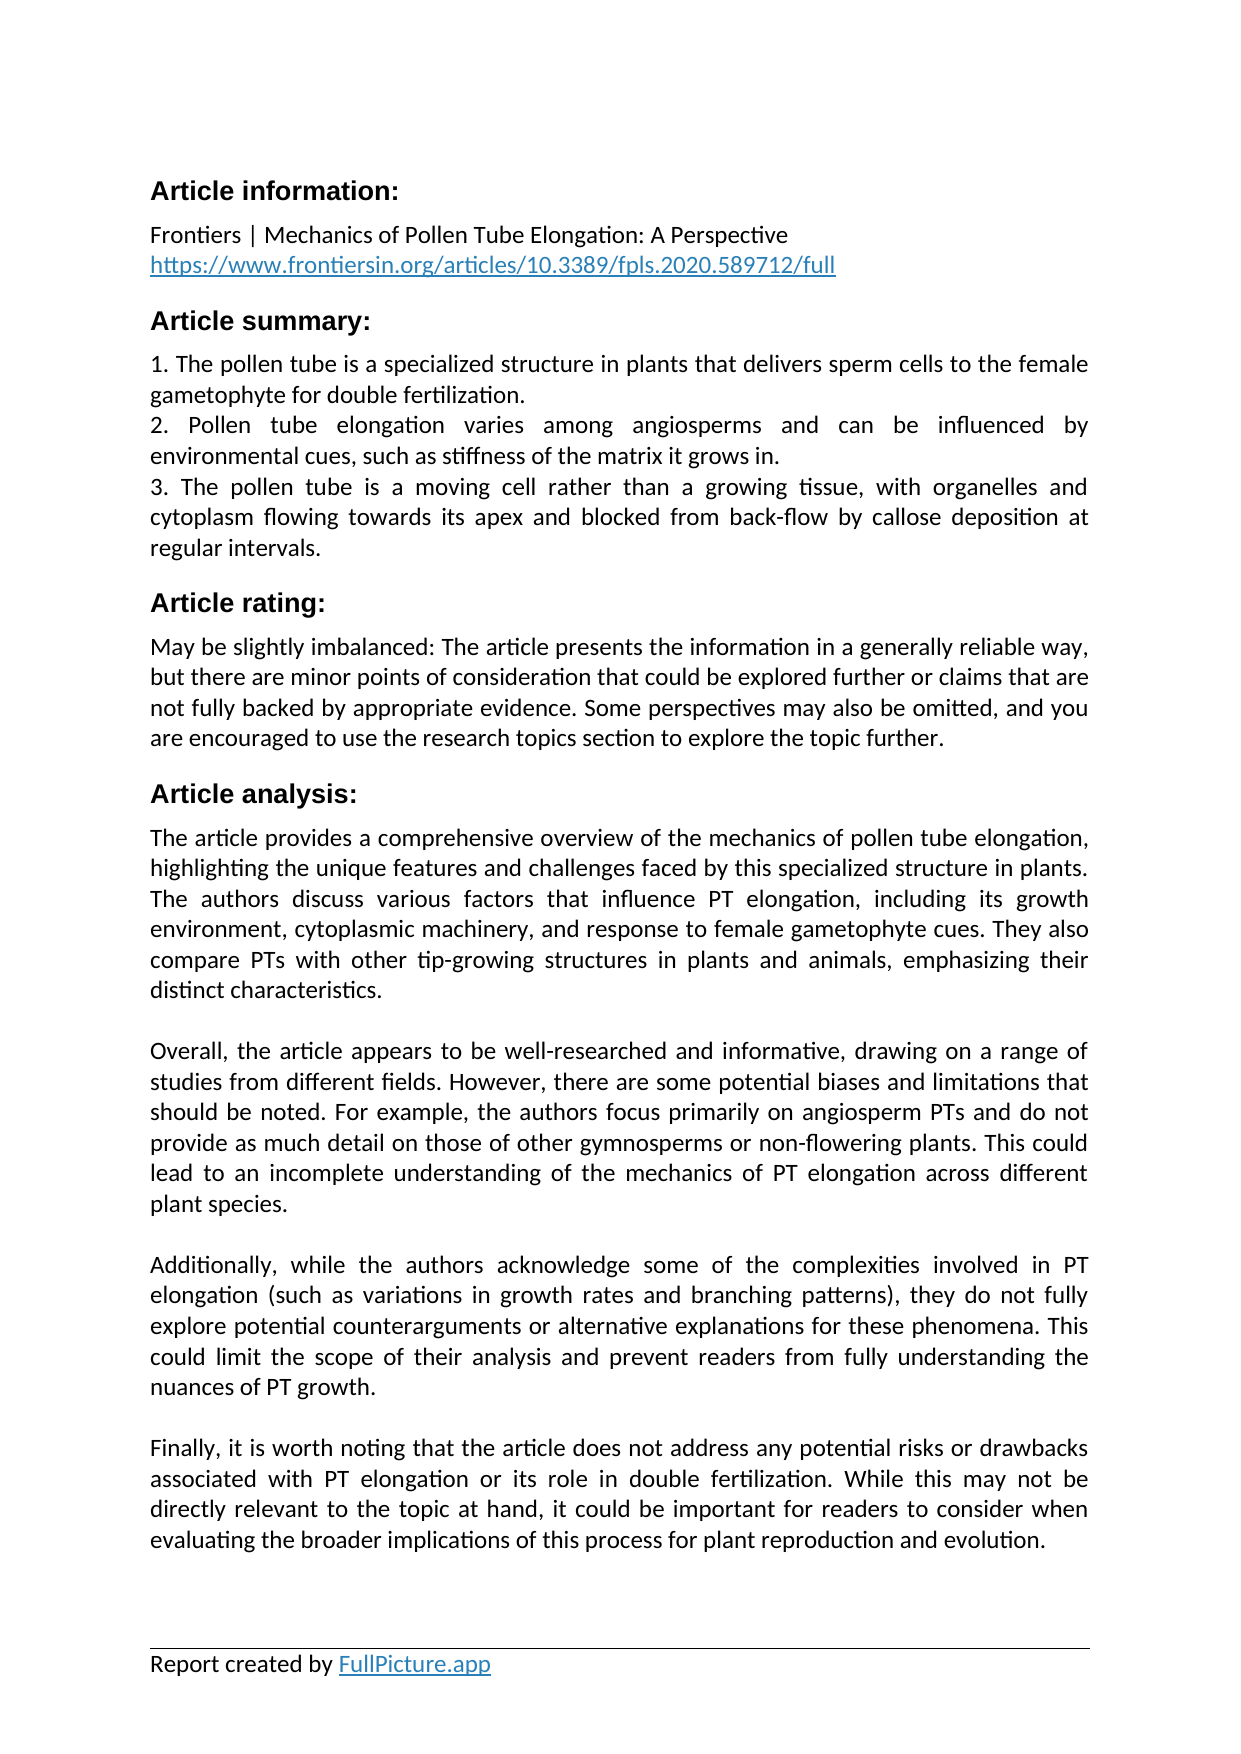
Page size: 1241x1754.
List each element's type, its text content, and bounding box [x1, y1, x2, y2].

subtitle Article summary: [150, 305, 1090, 336]
text The article provides a comprehensive overview of the mechanics of pollen tube elongation, highlighting the unique features and challenges faced by this specialized structure in plants. The authors discuss various factors that influence PT elongation, including its growth environment, cytoplasmic machinery, and response to female gametophyte cues. They also compare PTs with other tip-growing structures in plants and animals, emphasizing their distinct characteristics. [150, 822, 1090, 1005]
text 3. The pollen tube is a moving cell rather than a growing tissue, with organelles and cytoplasm flowing towards its apex and blocked from back-flow by callose deposition at regular intervals. [150, 471, 1090, 562]
subtitle Article information: [150, 175, 1090, 206]
subtitle Article analysis: [150, 778, 1090, 809]
text Finally, it is worth noting that the article does not address any potential risks or drawbacks associated with PT elongation or its role in double fertilization. While this may not be directly relevant to the topic at hand, it could be important for readers to consider when evaluating the broader implications of this process for plant reproduction and evolution. [150, 1432, 1090, 1554]
text May be slightly imbalanced: The article presents the information in a generally reliable way, but there are minor points of consideration that could be explored further or claims that are not fully backed by appropriate evidence. Some perspectives may also be omitted, and you are encouraged to use the research topics section to explore the topic further. [150, 631, 1090, 753]
text Overall, the article appears to be well-researched and informative, drawing on a range of studies from different fields. However, there are some potential biases and limitations that should be noted. For example, the authors focus primarily on angiosperm PTs and do not provide as much detail on those of other gymnosperms or non-flowering plants. This could lead to an incomplete understanding of the mechanics of PT elongation across different plant species. [150, 1035, 1090, 1218]
text Frontiers | Mechanics of Pollen Tube Elongation: A Perspectivehttps://www.frontiersin.org/articles/10.3389/fpls.2020.589712/full [150, 219, 1090, 280]
text Additionally, while the authors acknowledge some of the complexities involved in PT elongation (such as variations in growth rates and branching patterns), they do not fully explore potential counterarguments or alternative explanations for these phenomena. This could limit the scope of their analysis and prevent readers from fully understanding the nuances of PT growth. [150, 1249, 1090, 1402]
text 2. Pollen tube elongation varies among angiosperms and can be influenced by environmental cues, such as stiffness of the matrix it grows in. [150, 409, 1090, 471]
subtitle Article rating: [150, 587, 1090, 618]
text 1. The pollen tube is a specialized structure in plants that delivers sperm cells to the female gametophyte for double fertilization. [150, 348, 1090, 409]
